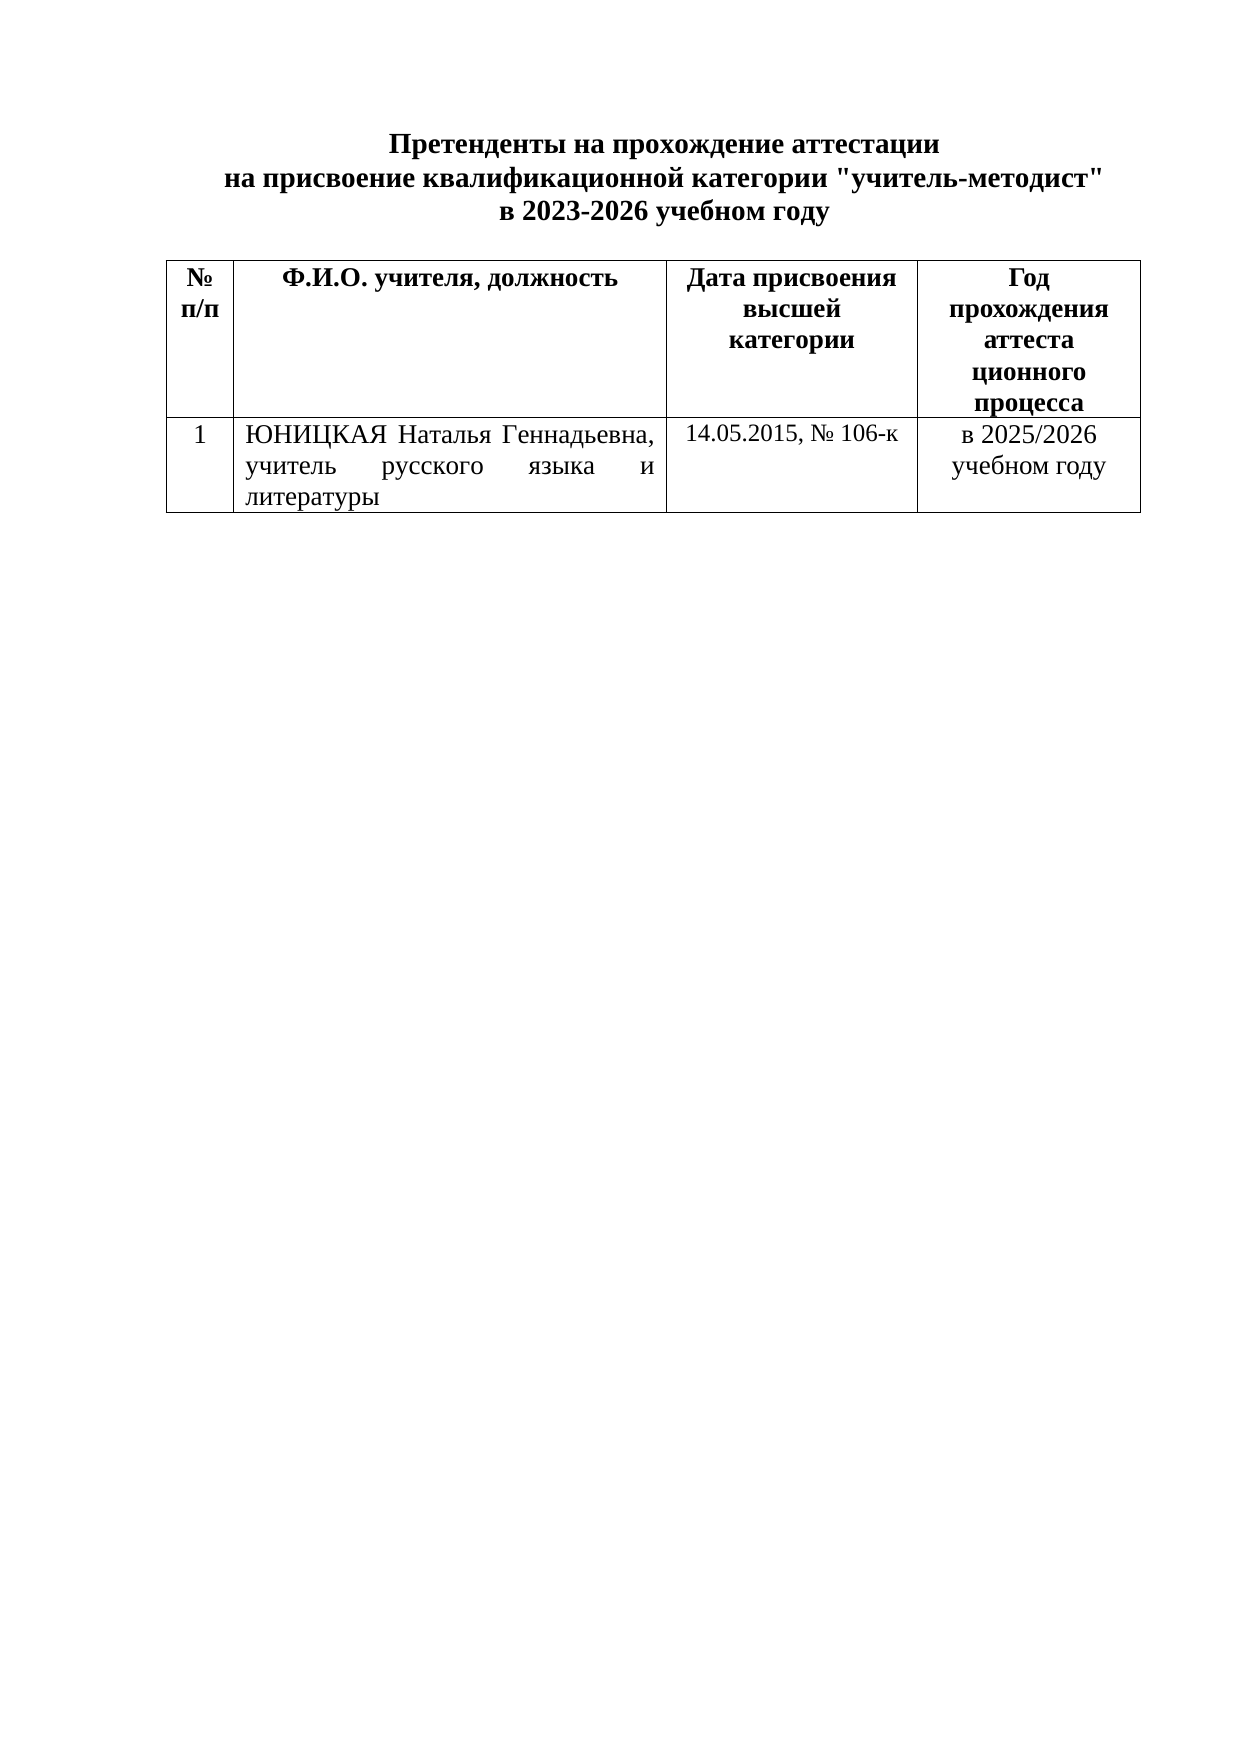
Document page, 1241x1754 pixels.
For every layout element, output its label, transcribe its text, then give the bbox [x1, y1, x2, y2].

table_cell 14.05.2015, № 106-к [667, 418, 917, 512]
text Претенденты на прохождение аттестации [177, 126, 1152, 160]
table_header Ф.И.О. учителя, должность [234, 261, 666, 417]
table_header Дата присвоения высшей категории [667, 261, 917, 417]
table_header Год прохождения аттестационного процесса [918, 261, 1140, 417]
table_cell 1 [167, 418, 233, 512]
table_header № п/п [167, 261, 233, 417]
text в 2023-2026 учебном году [177, 193, 1152, 227]
table_cell ЮНИЦКАЯ Наталья Геннадьевна, учитель русского языка и литературы [234, 418, 666, 512]
text на присвоение квалификационной категории "учитель-методист" [177, 160, 1152, 193]
table_cell в 2025/2026 учебном году [918, 418, 1140, 512]
